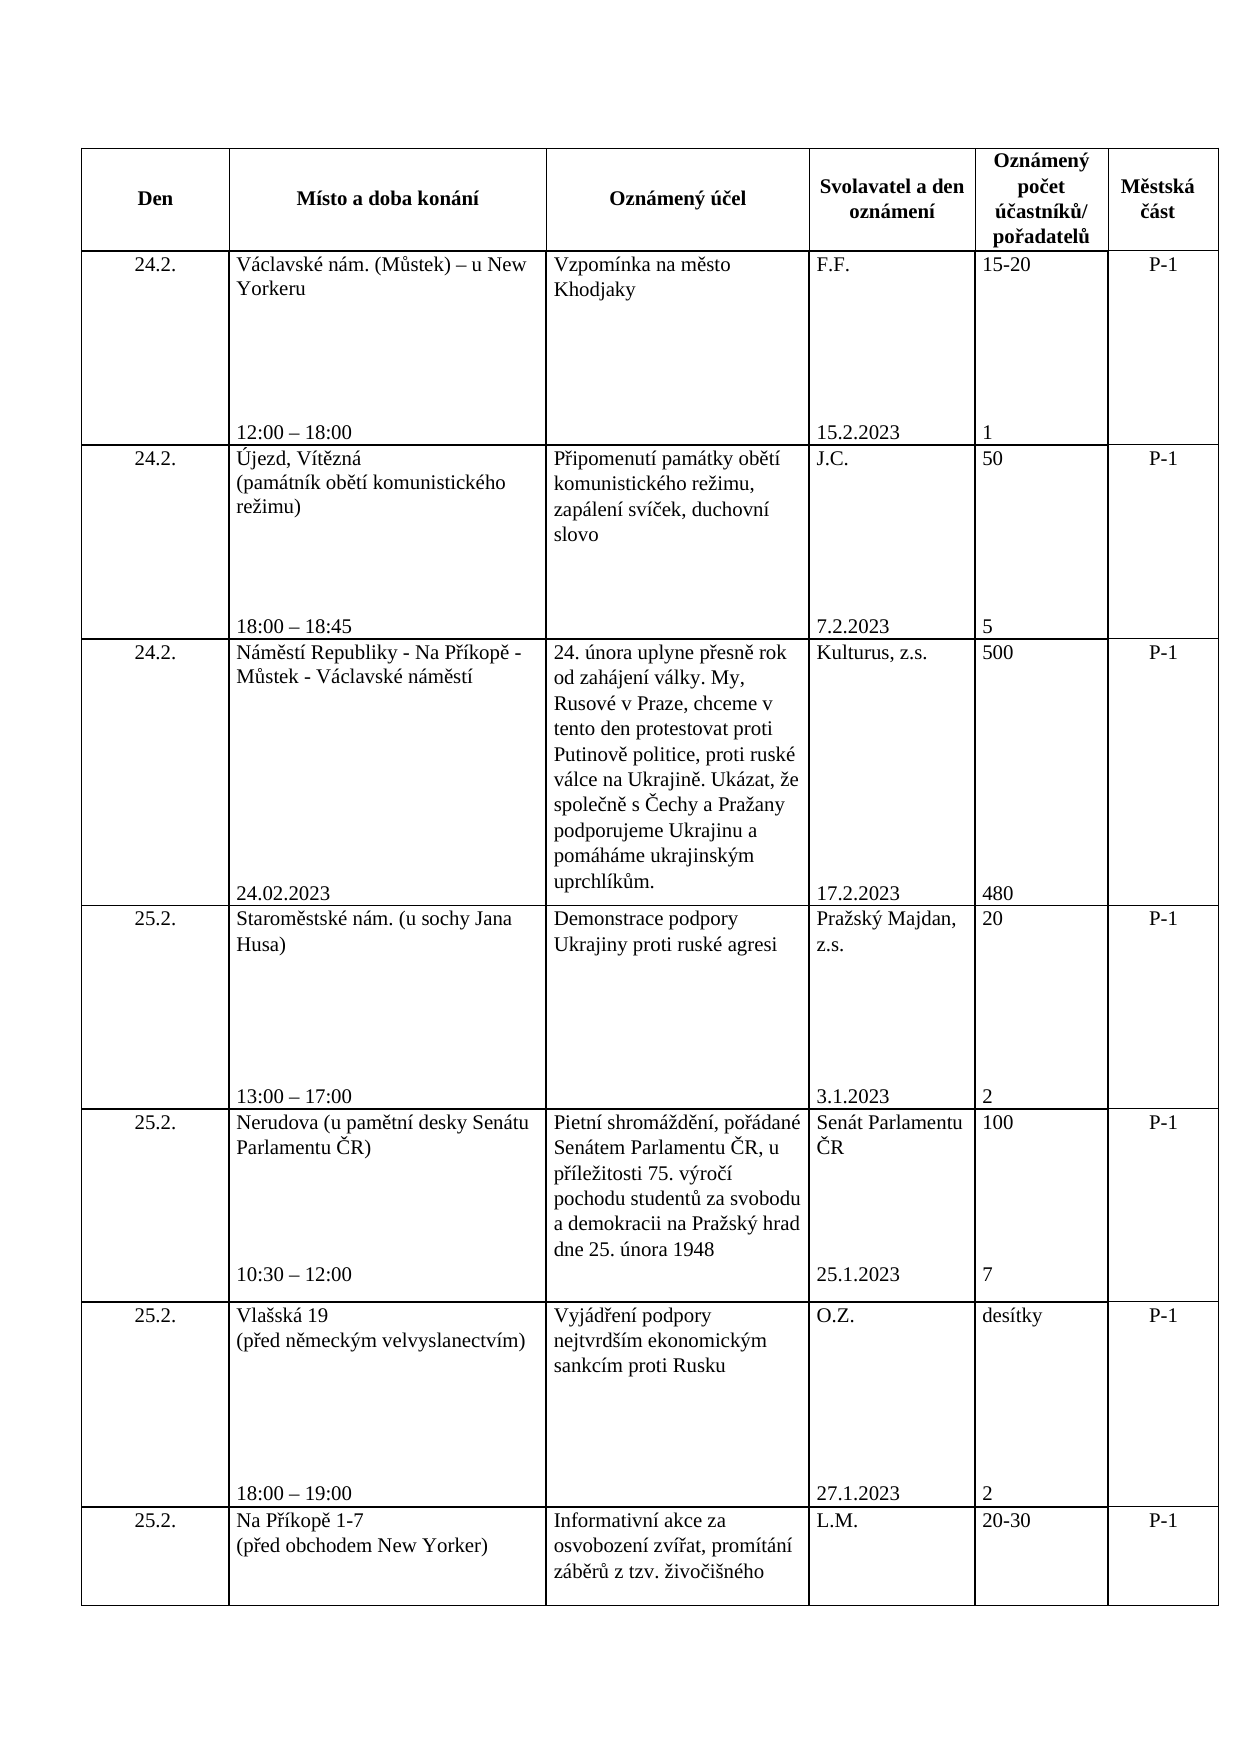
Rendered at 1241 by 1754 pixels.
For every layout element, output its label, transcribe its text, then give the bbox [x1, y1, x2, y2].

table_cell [230, 1508, 545, 1605]
table_header Oznámený počet účastníků/ pořadatelů [976, 149, 1108, 250]
table_cell Demonstrace podpory Ukrajiny proti ruské agresi [547, 906, 808, 1108]
table_header Svolavatel a den oznámení [810, 149, 975, 250]
table_cell Vzpomínka na město Khodjaky [547, 252, 808, 444]
table_cell P-1 [1109, 639, 1218, 904]
table_header Městská část [1109, 149, 1218, 250]
table_cell Újezd, Vítězná (památník obětí komunistického režimu) 18:00 – 18:45 [230, 446, 545, 638]
table_cell 20-30 2 [976, 1508, 1107, 1605]
table_cell Pražský Majdan, z.s. 3.1.2023 [810, 906, 974, 1108]
table_cell 50 5 [976, 446, 1107, 638]
table_cell O.Z. 27.1.2023 [810, 1303, 974, 1506]
table_cell 500 480 [976, 640, 1107, 904]
table_cell 100 7 [976, 1110, 1107, 1301]
table_cell P-1 [1109, 1507, 1218, 1605]
table_cell Nerudova (u pamětní desky Senátu Parlamentu ČR) 10:30 – 12:00 [230, 1110, 545, 1301]
table_cell F.F. 15.2.2023 [810, 252, 974, 444]
table_cell 25.2. [82, 1110, 228, 1301]
table_cell 25.2. [82, 906, 228, 1108]
table_cell P-1 [1109, 445, 1218, 638]
table_cell Vlašská 19 (před německým velvyslanectvím) 18:00 – 19:00 [230, 1303, 545, 1506]
table_cell Kulturus, z.s. 17.2.2023 [810, 640, 974, 904]
table_cell Vyjádření podpory nejtvrdším ekonomickým sankcím proti Rusku [547, 1303, 808, 1506]
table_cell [547, 1508, 808, 1605]
table_cell J.C. 7.2.2023 [810, 446, 974, 638]
table_cell 24.2. [82, 640, 228, 904]
table_cell P-1 [1109, 1302, 1218, 1506]
table_cell Václavské nám. (Můstek) – u New Yorkeru 12:00 – 18:00 [230, 252, 545, 444]
table_cell Pietní shromáždění, pořádané Senátem Parlamentu ČR, u příležitosti 75. výročí pochodu studentů za svobodu a demokracii na Pražský hrad dne 25. února 1948 [547, 1110, 808, 1301]
table_cell 24. února uplyne přesně rok od zahájení války. My, Rusové v Praze, chceme v tento den protestovat proti Putinově politice, proti ruské válce na Ukrajině. Ukázat, že společně s Čechy a Pražany podporujeme Ukrajinu a pomáháme ukrajinským uprchlíkům. [547, 640, 808, 904]
table_cell 25.2. [82, 1508, 228, 1605]
table_cell P-1 [1109, 251, 1218, 444]
table_cell 24.2. [82, 446, 228, 638]
table_cell Senát Parlamentu ČR 25.1.2023 [810, 1110, 974, 1301]
table_cell P-1 [1109, 906, 1218, 1108]
table_cell Náměstí Republiky - Na Příkopě - Můstek - Václavské náměstí 24.02.2023 [230, 640, 545, 904]
table_cell 25.2. [82, 1303, 228, 1506]
table_cell 15-20 1 [976, 252, 1107, 444]
table_cell L.M. 6.2.2023 [810, 1508, 974, 1605]
table_cell P-1 [1109, 1109, 1218, 1301]
table_cell desítky 2 [976, 1303, 1107, 1506]
table_cell Připomenutí památky obětí komunistického režimu, zapálení svíček, duchovní slovo [547, 446, 808, 638]
table_cell 24.2. [82, 252, 228, 444]
table_header Místo a doba konání [230, 149, 546, 250]
table_cell Staroměstské nám. (u sochy Jana Husa) 13:00 – 17:00 [230, 906, 545, 1108]
table_header Oznámený účel [547, 149, 809, 250]
table_cell 20 2 [976, 906, 1107, 1108]
table_header Den [82, 149, 229, 250]
